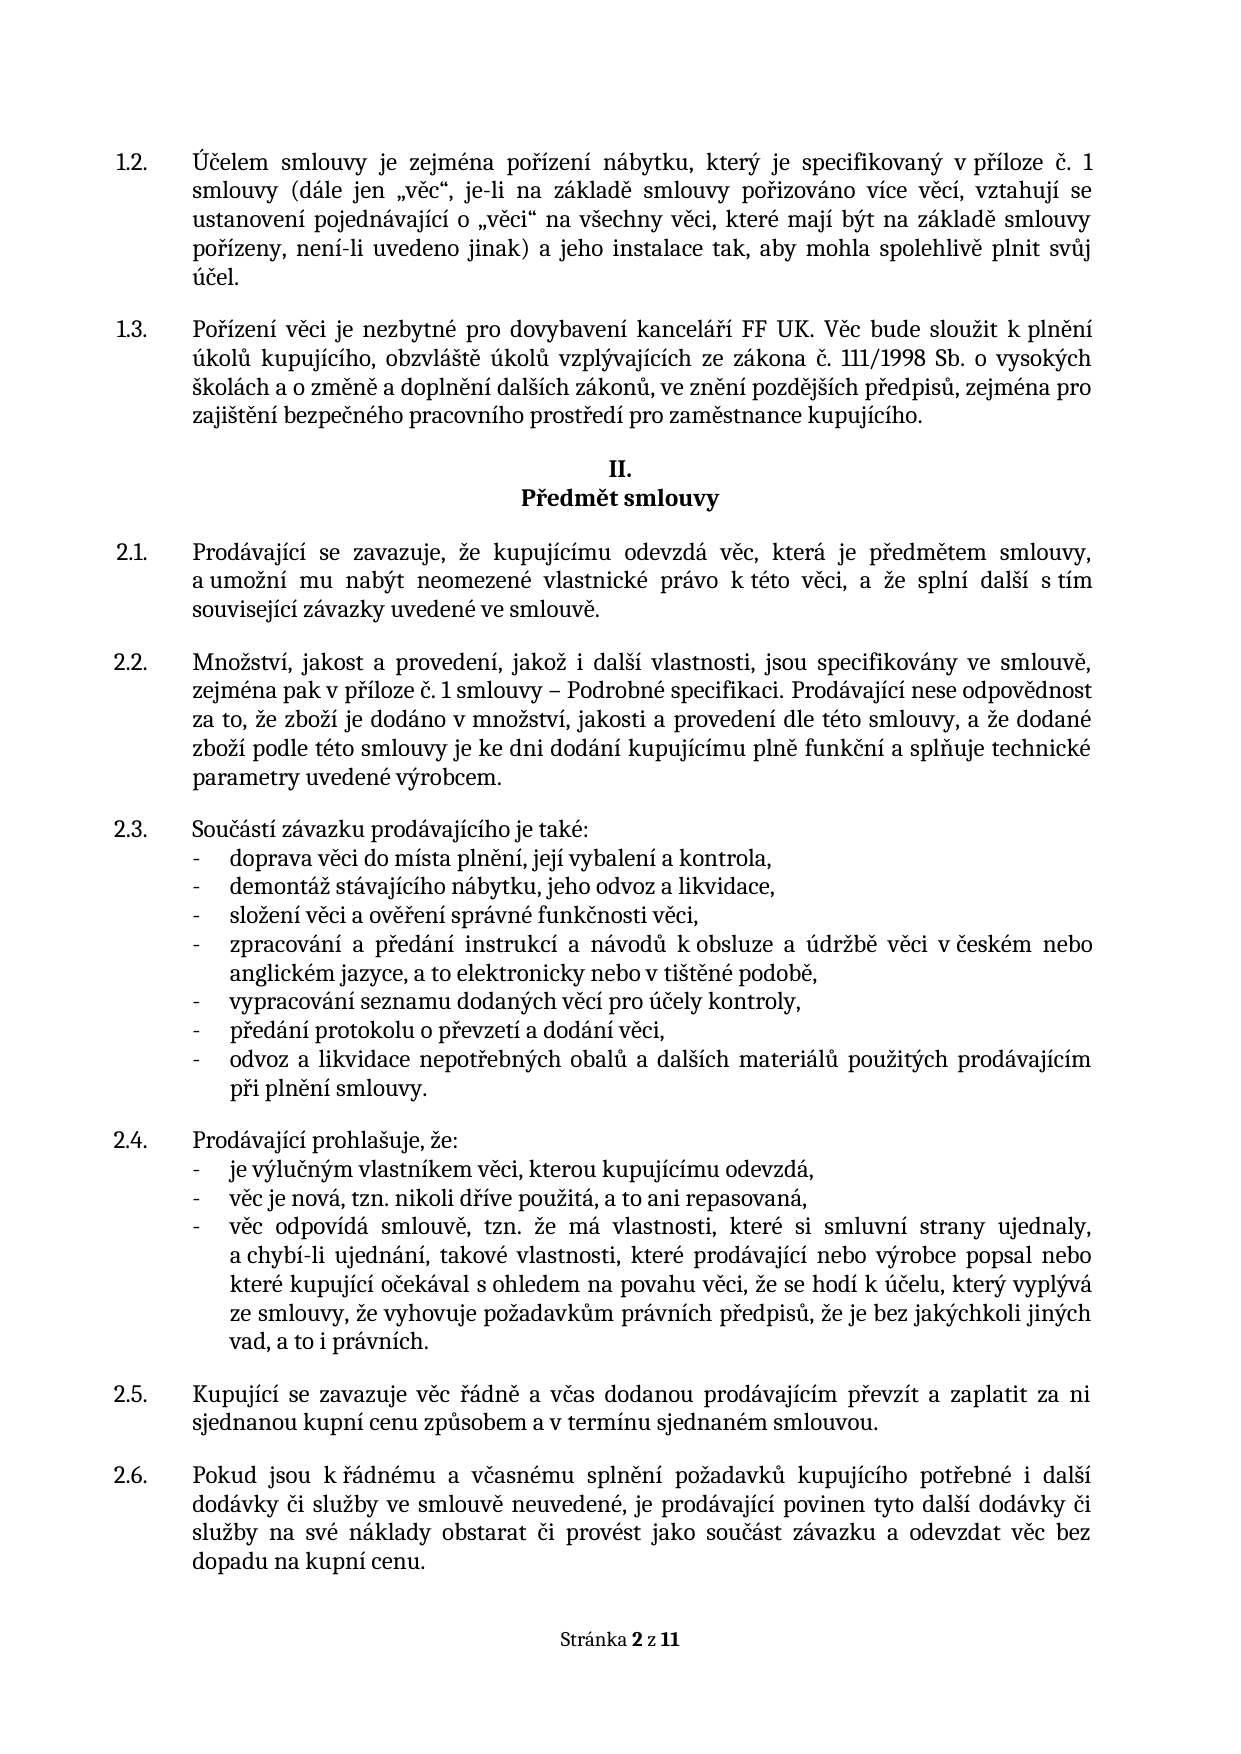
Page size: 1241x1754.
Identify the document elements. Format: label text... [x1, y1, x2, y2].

list Prodávající se zavazuje, že kupujícímu odevzdá věc, která je předmětem smlouvy, a umožní mu nabýt neomezené vlastnické právo k této věci, a že splní další s tím související závazky uvedené ve smlouvě. [148, 537, 1093, 624]
list Pořízení věci je nezbytné pro dovybavení kanceláří FF UK. Věc bude sloužit k plnění úkolů kupujícího, obzvláště úkolů vzplývajících ze zákona č. 111/1998 Sb. o vysokých školách a o změně a doplnění dalších zákonů, ve znění pozdějších předpisů, zejména pro zajištění bezpečného pracovního prostředí pro zaměstnance kupujícího. [148, 315, 1093, 430]
list demontáž stávajícího nábytku, jeho odvoz a likvidace, [192, 872, 1093, 901]
list Kupující se zavazuje věc řádně a včas dodanou prodávajícím převzít a zaplatit za ni sjednanou kupní cenu způsobem a v termínu sjednaném smlouvou. [148, 1379, 1093, 1437]
list Pokud jsou k řádnému a včasnému splnění požadavků kupujícího potřebné i další dodávky či služby ve smlouvě neuvedené, je prodávající povinen tyto další dodávky či služby na své náklady obstarat či provést jako součást závazku a odevzdat věc bez dopadu na kupní cenu. [148, 1461, 1093, 1576]
list Prodávající prohlašuje, že: [148, 1126, 1093, 1155]
list vypracování seznamu dodaných věcí pro účely kontroly, [192, 987, 1093, 1016]
text II. [148, 455, 1093, 484]
list složení věci a ověření správné funkčnosti věci, [192, 901, 1093, 930]
list doprava věci do místa plnění, její vybalení a kontrola, [192, 843, 1093, 872]
list předání protokolu o převzetí a dodání věci, [192, 1016, 1093, 1045]
list zpracování a předání instrukcí a návodů k obsluze a údržbě věci v českém nebo anglickém jazyce, a to elektronicky nebo v tištěné podobě, [192, 930, 1093, 987]
list Množství, jakost a provedení, jakož i další vlastnosti, jsou specifikovány ve smlouvě, zejména pak v příloze č. 1 smlouvy – Podrobné specifikaci. Prodávající nese odpovědnost za to, že zboží je dodáno v množství, jakosti a provedení dle této smlouvy, a že dodané zboží podle této smlouvy je ke dni dodání kupujícímu plně funkční a splňuje technické parametry uvedené výrobcem. [148, 647, 1093, 791]
list je výlučným vlastníkem věci, kterou kupujícímu odevzdá, [192, 1155, 1093, 1183]
list věc odpovídá smlouvě, tzn. že má vlastnosti, které si smluvní strany ujednaly, a chybí-li ujednání, takové vlastnosti, které prodávající nebo výrobce popsal nebo které kupující očekával s ohledem na povahu věci, že se hodí k účelu, který vyplývá ze smlouvy, že vyhovuje požadavkům právních předpisů, že je bez jakýchkoli jiných vad, a to i právních. [192, 1212, 1093, 1356]
list odvoz a likvidace nepotřebných obalů a dalších materiálů použitých prodávajícím při plnění smlouvy. [192, 1045, 1093, 1102]
list věc je nová, tzn. nikoli dříve použitá, a to ani repasovaná, [192, 1183, 1093, 1212]
list Součástí závazku prodávajícího je také: [148, 815, 1093, 843]
text Předmět smlouvy [148, 484, 1093, 512]
list Účelem smlouvy je zejména pořízení nábytku, který je specifikovaný v příloze č. 1 smlouvy (dále jen „věc“, je-li na základě smlouvy pořizováno více věcí, vztahují se ustanovení pojednávající o „věci“ na všechny věci, které mají být na základě smlouvy pořízeny, není-li uvedeno jinak) a jeho instalace tak, aby mohla spolehlivě plnit svůj účel. [148, 148, 1093, 291]
